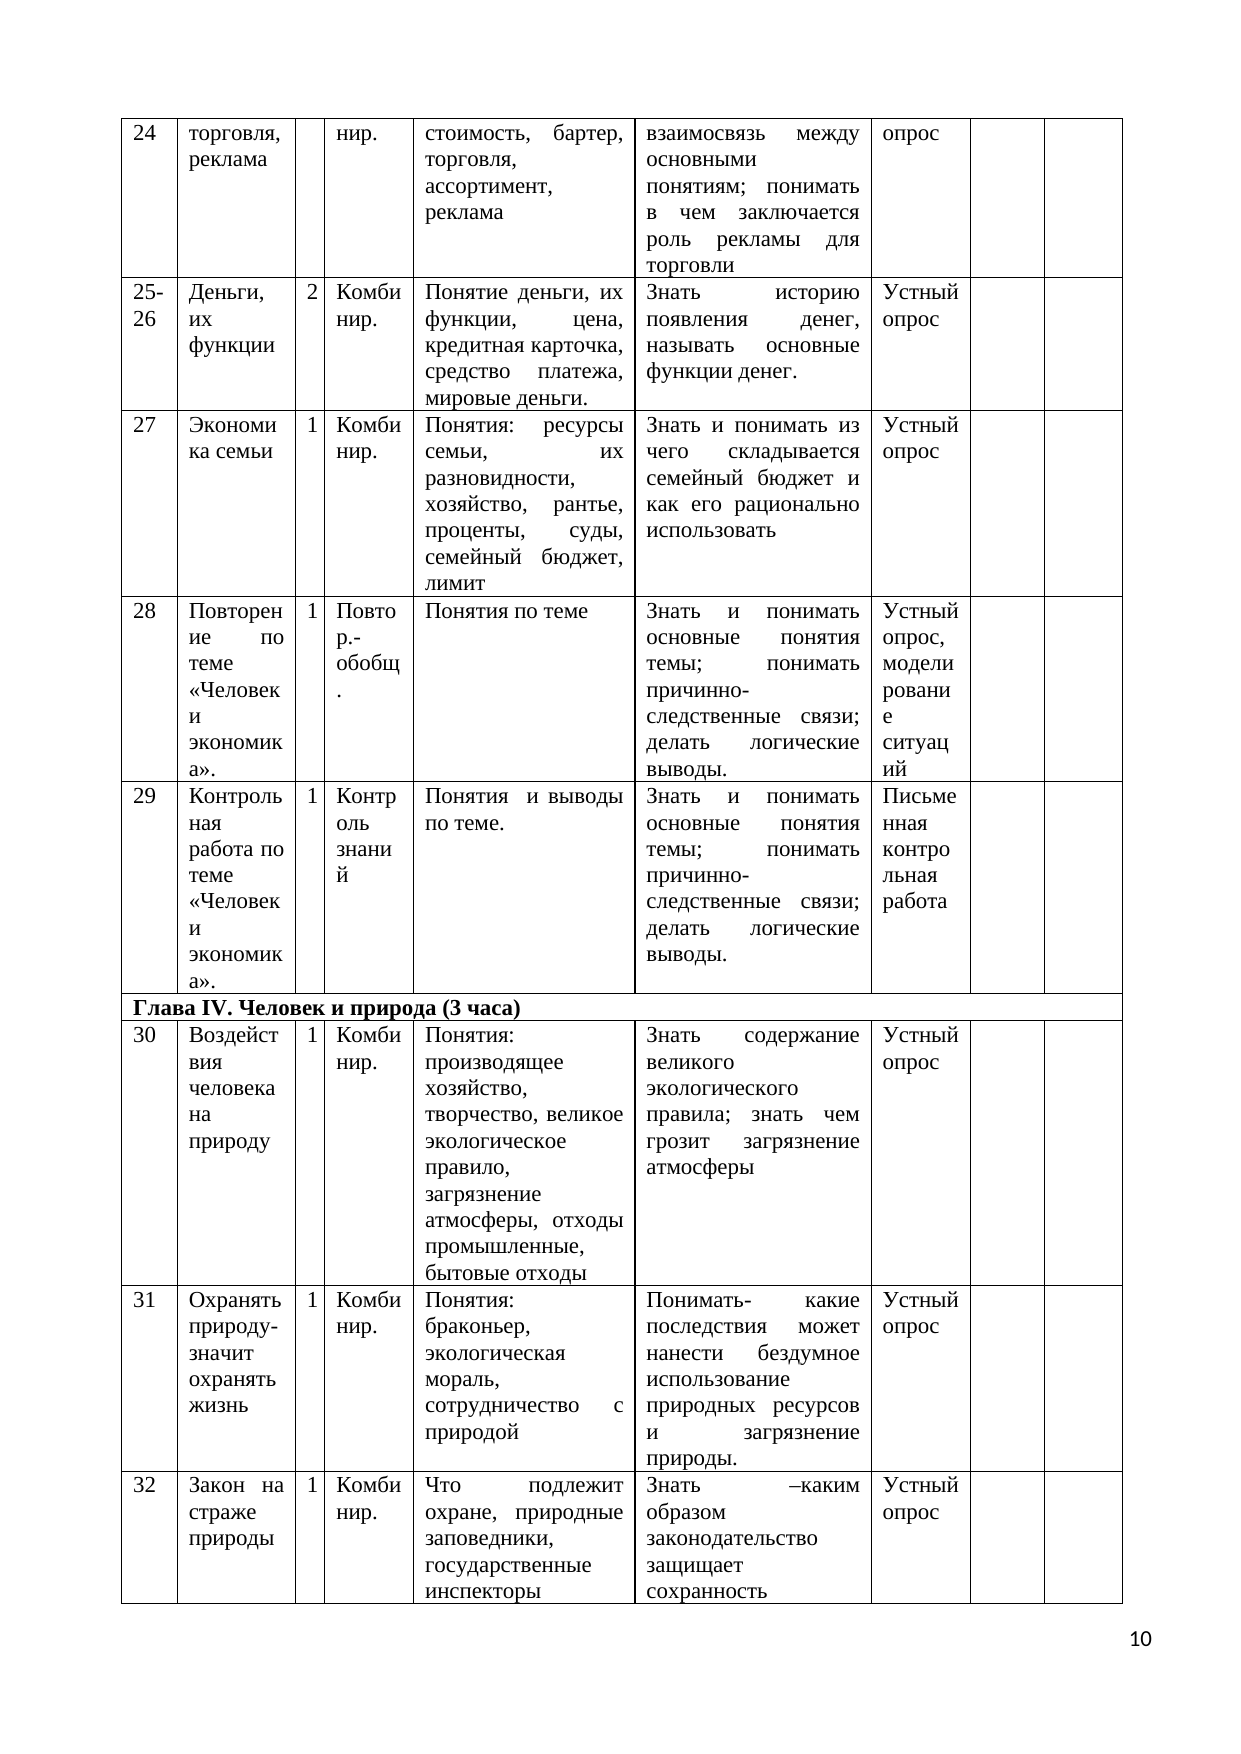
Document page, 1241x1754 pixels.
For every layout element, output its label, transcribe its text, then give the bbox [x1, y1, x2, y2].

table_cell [414, 119, 634, 277]
table_cell [1045, 411, 1122, 596]
table_cell Повтор.-обобщ. [325, 597, 413, 781]
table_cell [178, 1472, 295, 1603]
table_cell Деньги, их функции [178, 278, 295, 410]
table_cell [1045, 782, 1122, 993]
table_cell Понятия по теме [414, 597, 634, 781]
table_cell [1045, 1021, 1122, 1285]
table_cell Повторение по теме «Человек и экономика». [178, 597, 295, 781]
table_cell Устный опрос [872, 119, 970, 277]
table_cell Знать содержание великого экологического правила; знать чем грозит загрязнение атмосферы [636, 1021, 871, 1285]
table_cell 2 [296, 278, 324, 410]
table_cell [971, 782, 1044, 993]
table_cell 28 [122, 597, 177, 781]
table_cell [1045, 1472, 1122, 1603]
table_cell Знать и понимать основные понятия темы; понимать причинно-следственные связи; делать логические выводы. [636, 782, 871, 993]
table_cell 30 [122, 1021, 177, 1285]
table_cell Экономика семьи [178, 411, 295, 596]
table_cell Комбинир. [325, 1286, 413, 1471]
table_cell Понятия: производящее хозяйство, творчество, великое экологическое правило, загрязнение атмосферы, отходы промышленные, бытовые отходы [414, 1021, 634, 1285]
table_cell Комбинир. [325, 1021, 413, 1285]
table_cell Контроль знаний [325, 782, 413, 993]
table_cell 31 [122, 1286, 177, 1471]
table_cell 2 [296, 119, 324, 277]
table_cell 1 [296, 1286, 324, 1471]
table_cell Глава IV. Человек и природа (3 часа) [122, 994, 1122, 1020]
table_cell [1045, 278, 1122, 410]
table_cell [1045, 1286, 1122, 1471]
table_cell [414, 1472, 634, 1603]
table_cell Воздействия человека на природу [178, 1021, 295, 1285]
table_cell 32 [122, 1472, 177, 1603]
table_cell Устный опрос [872, 411, 970, 596]
table_cell [971, 597, 1044, 781]
table_cell [971, 278, 1044, 410]
table_cell [1045, 119, 1122, 277]
table_cell [971, 1286, 1044, 1471]
table_cell Комбинир. [325, 119, 413, 277]
table_cell Знать и понимать из чего складывается семейный бюджет и как его рационально использовать [636, 411, 871, 596]
table_cell Устный опрос [872, 1021, 970, 1285]
table_cell Знать историю появления денег, называть основные функции денег. [636, 278, 871, 410]
table_cell Понятия: ресурсы семьи, их разновидности, хозяйство, рантье, проценты, суды, семейный бюджет, лимит [414, 411, 634, 596]
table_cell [636, 1472, 871, 1603]
table_cell Устный опрос [872, 278, 970, 410]
table_cell 29 [122, 782, 177, 993]
table_cell Контрольная работа по теме «Человек и экономика». [178, 782, 295, 993]
table_cell Понятия: браконьер, экологическая мораль, сотрудничество с природой [414, 1286, 634, 1471]
table_cell [1045, 597, 1122, 781]
table_cell Письменная контрольная работа [872, 782, 970, 993]
table_cell Устный опрос, моделирование ситуаций [872, 597, 970, 781]
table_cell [636, 119, 871, 277]
table_cell 1 [296, 1021, 324, 1285]
table_cell [971, 1021, 1044, 1285]
table_cell Комбинир. [325, 278, 413, 410]
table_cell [178, 119, 295, 277]
table_cell 1 [296, 1472, 324, 1603]
table_cell 1 [296, 411, 324, 596]
table_cell 27 [122, 411, 177, 596]
table_cell Комбинир. [325, 411, 413, 596]
table_cell [971, 411, 1044, 596]
table_cell 25-26 [122, 278, 177, 410]
table_cell Комбинир. [325, 1472, 413, 1603]
table_cell 23-24 [122, 119, 177, 277]
table_cell Понятия и выводы по теме. [414, 782, 634, 993]
table_cell Охранять природу- значит охранять жизнь [178, 1286, 295, 1471]
table_cell [971, 119, 1044, 277]
table_cell Знать и понимать основные понятия темы; понимать причинно-следственные связи; делать логические выводы. [636, 597, 871, 781]
table_cell [971, 1472, 1044, 1603]
table_cell Устный опрос [872, 1286, 970, 1471]
table_cell Понятие деньги, их функции, цена, кредитная карточка, средство платежа, мировые деньги. [414, 278, 634, 410]
table_cell Понимать- какие последствия может нанести бездумное использование природных ресурсов и загрязнение природы. [636, 1286, 871, 1471]
table_cell 1 [296, 782, 324, 993]
table_cell 1 [296, 597, 324, 781]
table_cell Устный опрос [872, 1472, 970, 1603]
